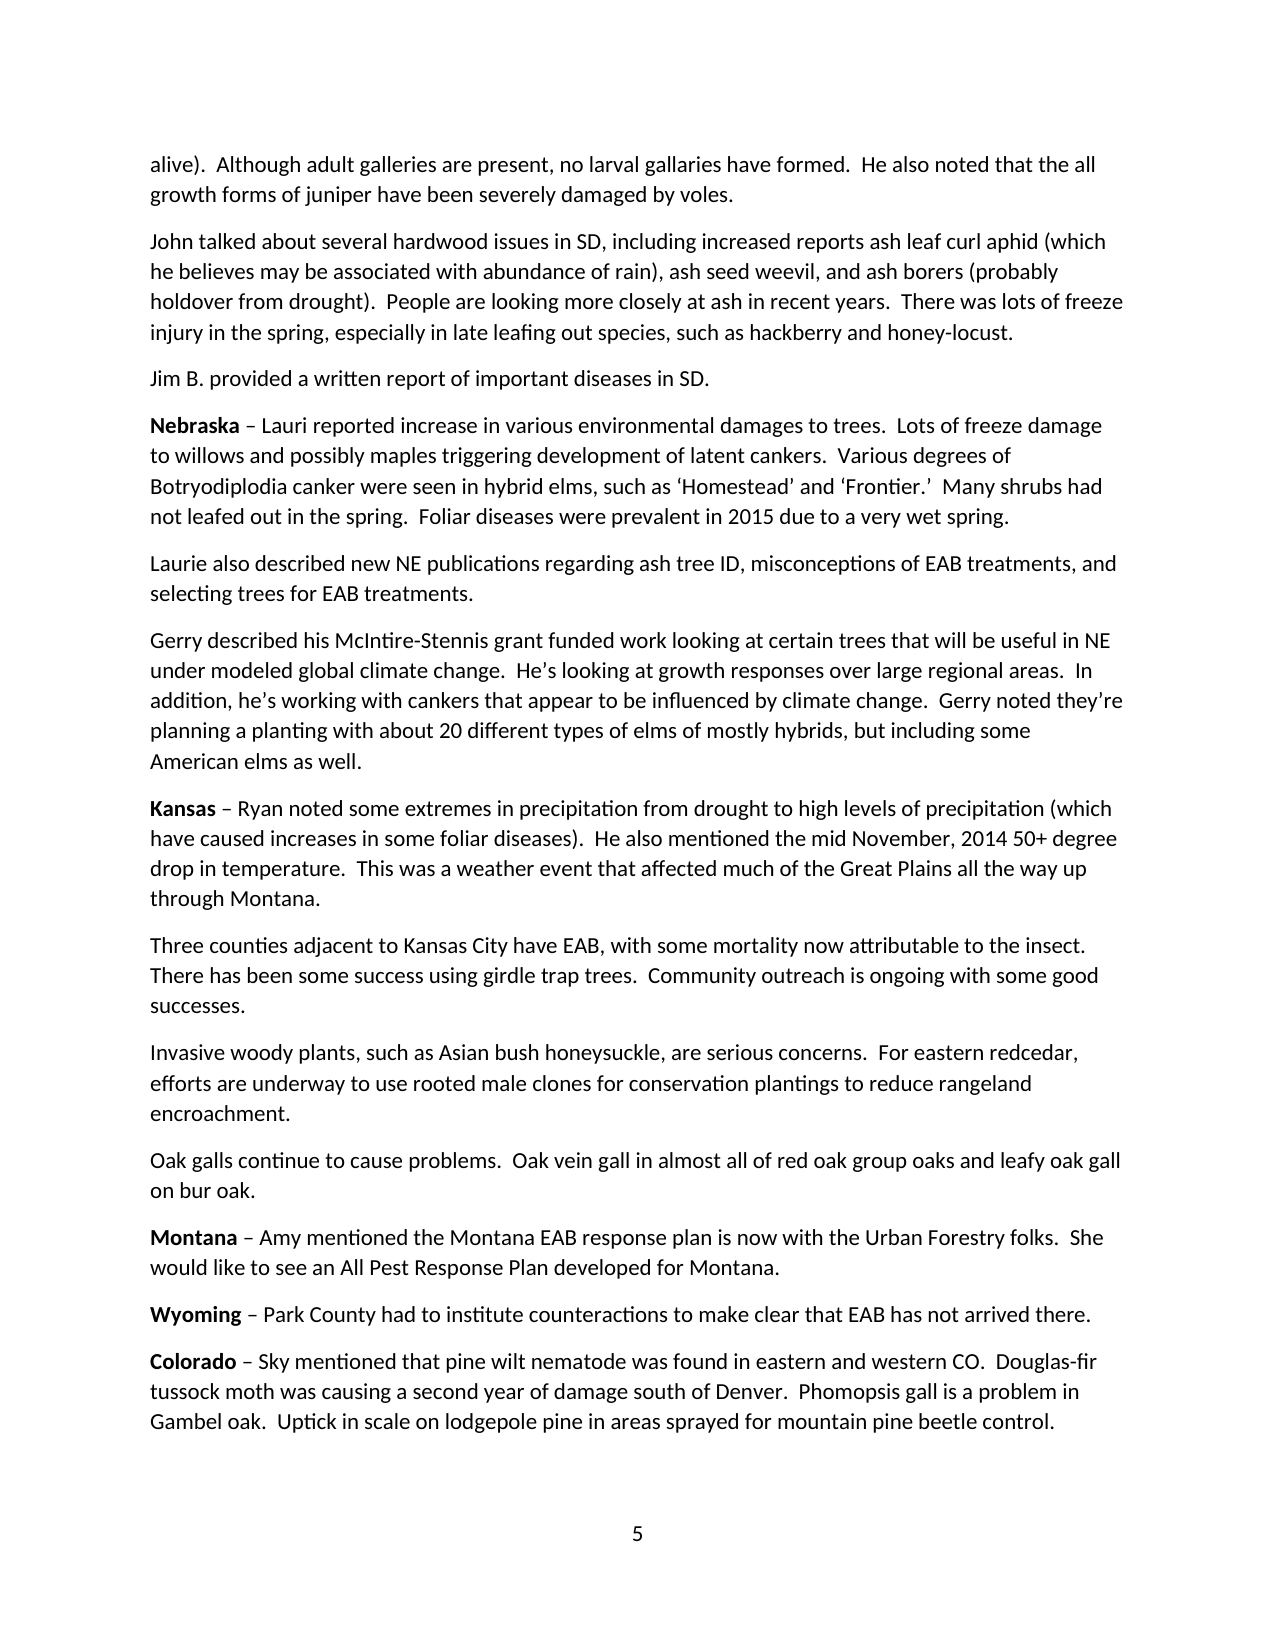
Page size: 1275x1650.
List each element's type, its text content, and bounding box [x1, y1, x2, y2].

text Jim B. provided a written report of important diseases in SD. [150, 364, 1125, 393]
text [150, 150, 1125, 208]
text Three counties adjacent to Kansas City have EAB, with some mortality now attributable to the insect. There has been some success using girdle trap trees. Community outreach is ongoing with some good successes. [150, 931, 1125, 1020]
text Invasive woody plants, such as Asian bush honeysuckle, are serious concerns. For eastern redcedar, efforts are underway to use rooted male clones for conservation plantings to reduce rangeland encroachment. [150, 1038, 1125, 1127]
text Kansas – Ryan noted some extremes in precipitation from drought to high levels of precipitation (which have caused increases in some foliar diseases). He also mentioned the mid November, 2014 50+ degree drop in temperature. This was a weather event that affected much of the Great Plains all the way up through Montana. [150, 794, 1125, 912]
text Wyoming – Park County had to institute counteractions to make clear that EAB has not arrived there. [150, 1300, 1125, 1328]
text Colorado – Sky mentioned that pine wilt nematode was found in eastern and western CO. Douglas-fir tussock moth was causing a second year of damage south of Denver. Phomopsis gall is a problem in Gambel oak. Uptick in scale on lodgepole pine in areas sprayed for mountain pine beetle control. [150, 1347, 1125, 1435]
text Laurie also described new NE publications regarding ash tree ID, misconceptions of EAB treatments, and selecting trees for EAB treatments. [150, 549, 1125, 607]
text Montana – Amy mentioned the Montana EAB response plan is now with the Urban Forestry folks. She would like to see an All Pest Response Plan developed for Montana. [150, 1223, 1125, 1281]
text Gerry described his McIntire-Stennis grant funded work looking at certain trees that will be useful in NE under modeled global climate change. He’s looking at growth responses over large regional areas. In addition, he’s working with cankers that appear to be influenced by climate change. Gerry noted they’re planning a planting with about 20 different types of elms of mostly hybrids, but including some American elms as well. [150, 626, 1125, 775]
text John talked about several hardwood issues in SD, including increased reports ash leaf curl aphid (which he believes may be associated with abundance of rain), ash seed weevil, and ash borers (probably holdover from drought). People are looking more closely at ash in recent years. There was lots of freeze injury in the spring, especially in late leafing out species, such as hackberry and honey-locust. [150, 227, 1125, 346]
text Oak galls continue to cause problems. Oak vein gall in almost all of red oak group oaks and leafy oak gall on bur oak. [150, 1146, 1125, 1204]
text Nebraska – Lauri reported increase in various environmental damages to trees. Lots of freeze damage to willows and possibly maples triggering development of latent cankers. Various degrees of Botryodiplodia canker were seen in hybrid elms, such as ‘Homestead’ and ‘Frontier.’ Many shrubs had not leafed out in the spring. Foliar diseases were prevalent in 2015 due to a very wet spring. [150, 411, 1125, 530]
